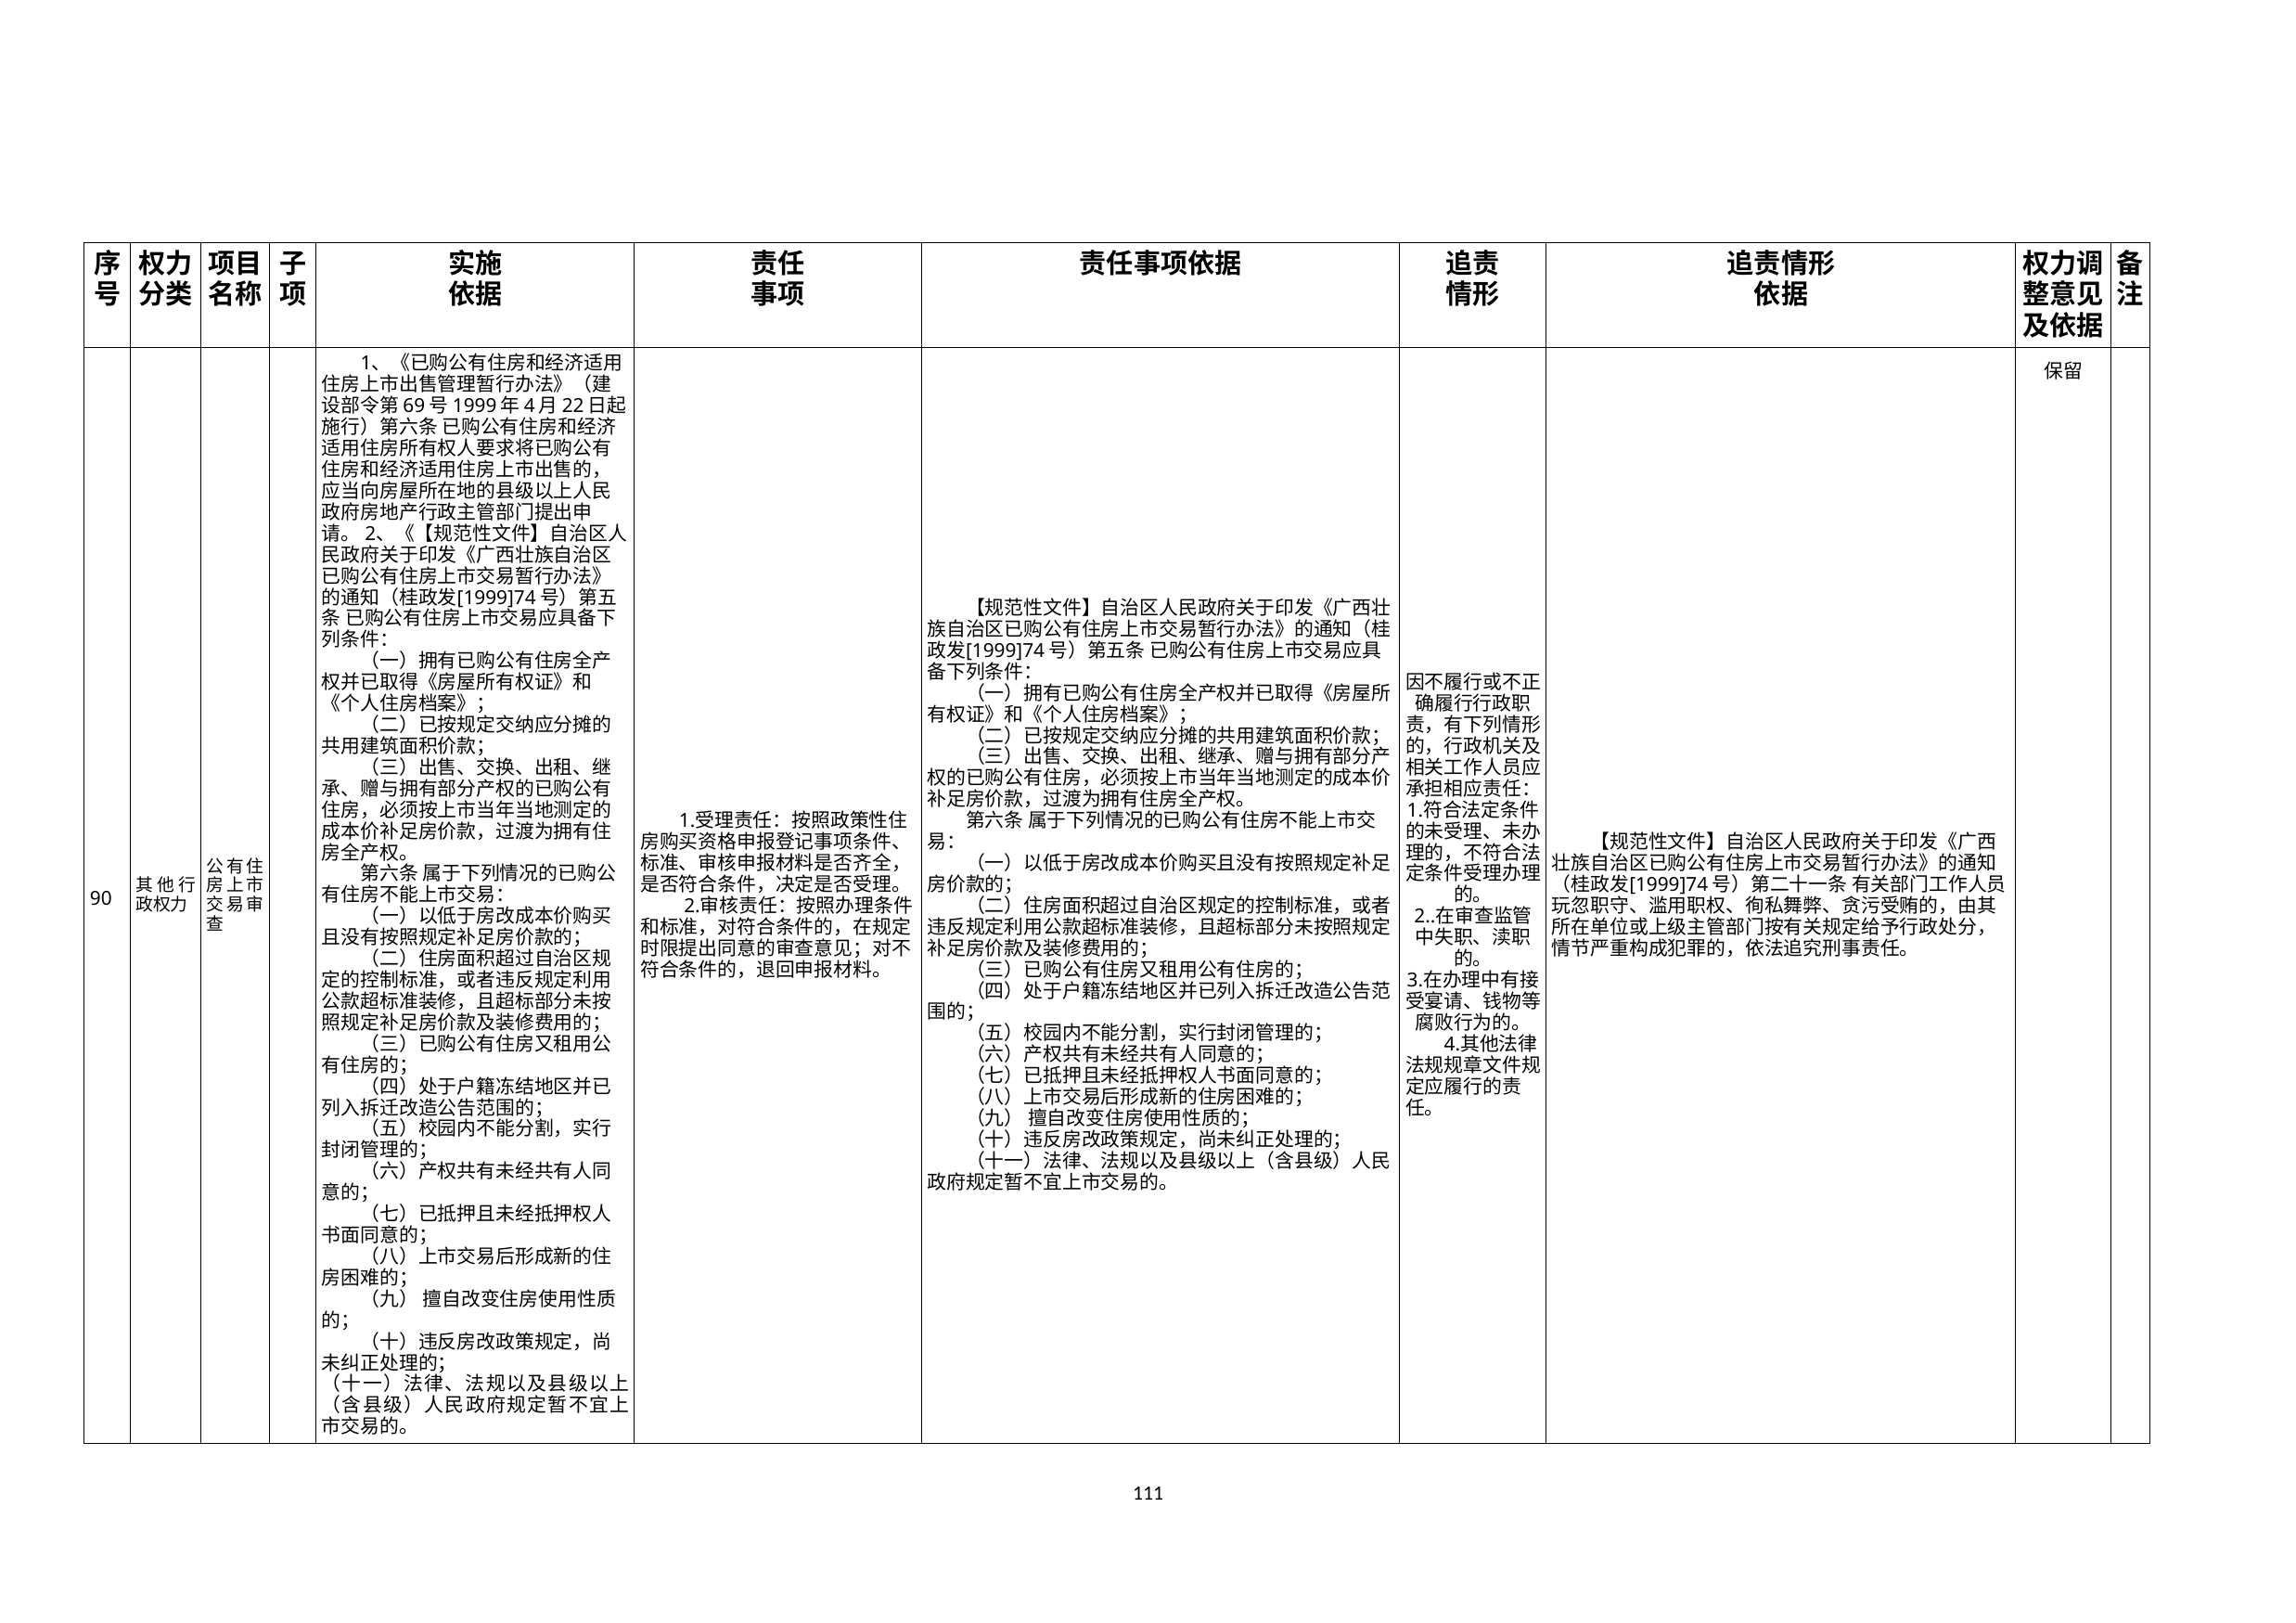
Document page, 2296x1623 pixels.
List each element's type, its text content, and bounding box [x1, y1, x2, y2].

table_cell 90 [84, 348, 130, 1443]
table_header 序 号 [84, 243, 130, 346]
table_cell 公有住房上市交易审查 [201, 348, 269, 1443]
table_cell 因不履行或不正确履行行政职责，有下列情形的，行政机关及相关工作人员应承担相应责任： 1.符合法定条件的未受理、未办理的，不符合法定条件受理办理的。 2..在审查监管中失职、渎职的。 3.在办理中有接受宴请、钱物等腐败行为的。 4.其他法律法规规章文件规定应履行的责任。 [1400, 348, 1546, 1443]
table_cell 保留 [2016, 348, 2110, 1443]
table_cell [270, 348, 315, 1443]
table_header 子 项 [270, 243, 315, 346]
table_cell 其他行政权力 [131, 348, 200, 1443]
table_cell 1、《已购公有住房和经济适用住房上市出售管理暂行办法》（建设部令第69号 1999年4月22日起施行）第六条 已购公有住房和经济适用住房所有权人要求将已购公有住房和经济适用住房上市出售的，应当向房屋所在地的县级以上人民政府房地产行政主管部门提出申请。 2、《【规范性文件】自治区人民政府关于印发《广西壮族自治区已购公有住房上市交易暂行办法》的通知（桂政发[1999]74号）第五条 已购公有住房上市交易应具备下列条件： （一）拥有已购公有住房全产权并已取得《房屋所有权证》和《个人住房档案》； （二）已按规定交纳应分摊的共用建筑面积价款； （三）出售、交换、出租、继承、赠与拥有部分产权的已购公有住房，必须按上市当年当地测定的成本价补足房价款，过渡为拥有住房全产权。 第六条 属于下列情况的已购公有住房不能上市交易： （一）以低于房改成本价购买且没有按照规定补足房价款的； （二）住房面积超过自治区规定的控制标准，或者违反规定利用公款超标准装修，且超标部分未按照规定补足房价款及装修费用的； （三）已购公有住房又租用公有住房的； （四）处于户籍冻结地区并已列入拆迁改造公告范围的； （五）校园内不能分割，实行封闭管理的； （六）产权共有未经共有人同意的； （七）已抵押且未经抵押权人书面同意的； （八）上市交易后形成新的住房困难的； （九） 擅自改变住房使用性质的； （十）违反房改政策规定，尚未纠正处理的； （十一）法律、法规以及县级以上（含县级）人民政府规定暂不宜上市交易的。 [316, 348, 634, 1443]
table_header 责任事项依据 [922, 243, 1399, 346]
table_header 权力调整意见 及依据 [2016, 243, 2110, 346]
table_header 备 注 [2111, 243, 2149, 346]
table_header 追责 情形 [1400, 243, 1546, 346]
table_cell 【规范性文件】自治区人民政府关于印发《广西壮族自治区已购公有住房上市交易暂行办法》的通知（桂政发[1999]74号）第五条 已购公有住房上市交易应具备下列条件： （一）拥有已购公有住房全产权并已取得《房屋所有权证》和《个人住房档案》； （二）已按规定交纳应分摊的共用建筑面积价款； （三）出售、交换、出租、继承、赠与拥有部分产权的已购公有住房，必须按上市当年当地测定的成本价补足房价款，过渡为拥有住房全产权。 第六条 属于下列情况的已购公有住房不能上市交易： （一）以低于房改成本价购买且没有按照规定补足房价款的； （二）住房面积超过自治区规定的控制标准，或者违反规定利用公款超标准装修，且超标部分未按照规定补足房价款及装修费用的； （三）已购公有住房又租用公有住房的； （四）处于户籍冻结地区并已列入拆迁改造公告范围的； （五）校园内不能分割，实行封闭管理的； （六）产权共有未经共有人同意的； （七）已抵押且未经抵押权人书面同意的； （八）上市交易后形成新的住房困难的； （九） 擅自改变住房使用性质的； （十）违反房改政策规定，尚未纠正处理的； （十一）法律、法规以及县级以上（含县级）人民政府规定暂不宜上市交易的。 [922, 348, 1399, 1443]
table_header 追责情形 依据 [1546, 243, 2015, 346]
table_cell [2111, 348, 2149, 1443]
table_header 项目 名称 [201, 243, 269, 346]
table_header 权力 分类 [131, 243, 200, 346]
table_header 实施 依据 [316, 243, 634, 346]
table_cell 【规范性文件】自治区人民政府关于印发《广西壮族自治区已购公有住房上市交易暂行办法》的通知（桂政发[1999]74号）第二十一条 有关部门工作人员玩忽职守、滥用职权、徇私舞弊、贪污受贿的，由其所在单位或上级主管部门按有关规定给予行政处分，情节严重构成犯罪的，依法追究刑事责任。 [1546, 348, 2015, 1443]
table_header 责任 事项 [635, 243, 921, 346]
table_cell 1.受理责任：按照政策性住房购买资格申报登记事项条件、标准、审核申报材料是否齐全，是否符合条件，决定是否受理。 2.审核责任：按照办理条件和标准，对符合条件的，在规定时限提出同意的审查意见；对不符合条件的，退回申报材料。 [635, 348, 921, 1443]
